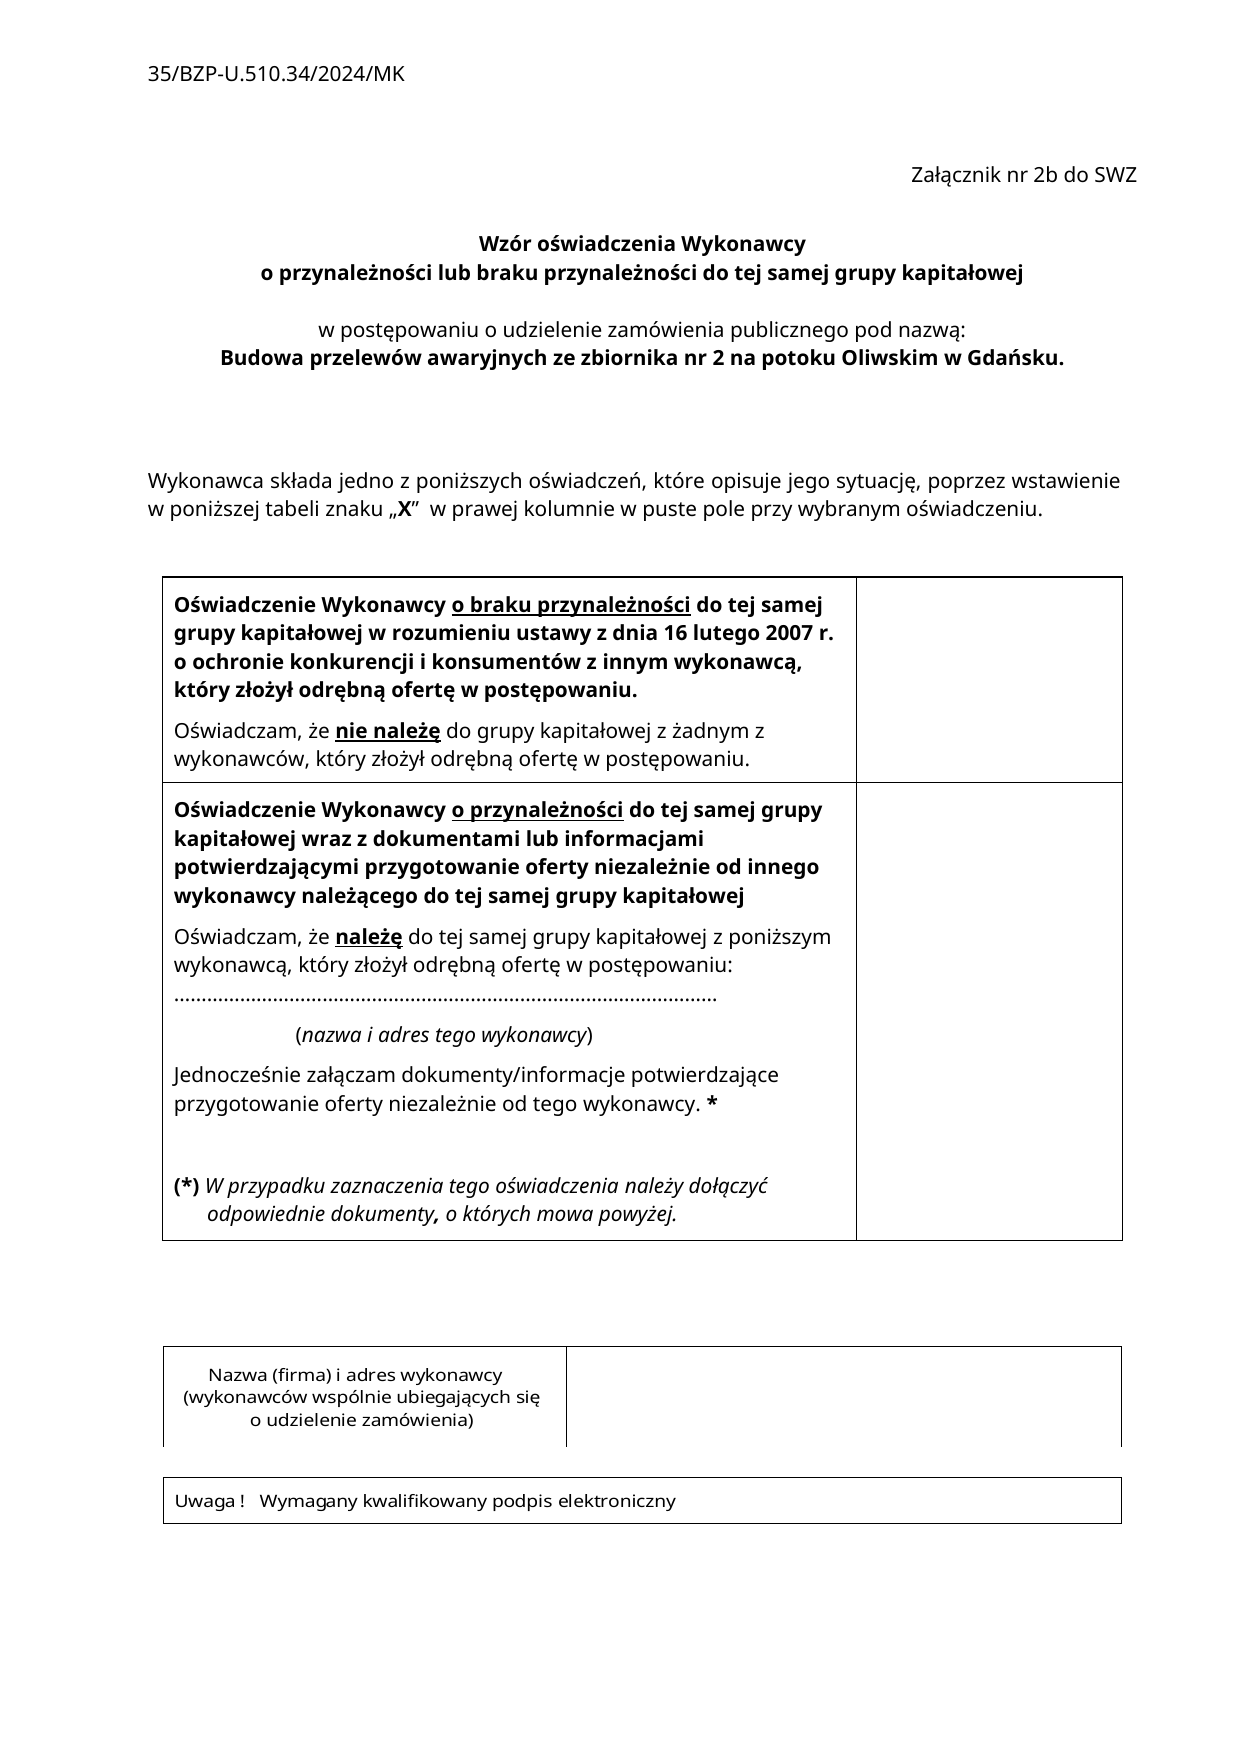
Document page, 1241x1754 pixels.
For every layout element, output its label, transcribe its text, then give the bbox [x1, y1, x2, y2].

text Wykonawca składa jedno z poniższych oświadczeń, które opisuje jego sytuację, poprzez wstawienie w poniższej tabeli znaku „X” w prawej kolumnie w puste pole przy wybranym oświadczeniu. [148, 466, 1122, 523]
text Załącznik nr 2b do SWZ [148, 160, 1137, 188]
text o przynależności lub braku przynależności do tej samej grupy kapitałowej [148, 258, 1137, 286]
text Budowa przelewów awaryjnych ze zbiornika nr 2 na potoku Oliwskim w Gdańsku. [148, 343, 1137, 372]
text Wzór oświadczenia Wykonawcy [148, 229, 1137, 258]
table_header Oświadczenie Wykonawcy o braku przynależności do tej samej grupy kapitałowej w rozumieniu ustawy z dnia 16 lutego 2007 r. o ochronie konkurencji i konsumentów z innym wykonawcą, który złożył odrębną ofertę w postępowaniu. Oświadczam, że nie należę do grupy kapitałowej z żadnym z wykonawców, który złożył odrębną ofertę w postępowaniu. [163, 578, 856, 782]
table_cell [857, 783, 1122, 1240]
table_cell Oświadczenie Wykonawcy o przynależności do tej samej grupy kapitałowej wraz z dokumentami lub informacjami potwierdzającymi przygotowanie oferty niezależnie od innego wykonawcy należącego do tej samej grupy kapitałowej Oświadczam, że należę do tej samej grupy kapitałowej z poniższym wykonawcą, który złożył odrębną ofertę w postępowaniu: ……………………………………………………………………………………… (nazwa i adres tego wykonawcy) Jednocześnie załączam dokumenty/informacje potwierdzające przygotowanie oferty niezależnie od tego wykonawcy. * (*) W przypadku zaznaczenia tego oświadczenia należy dołączyć odpowiednie dokumenty, o których mowa powyżej. [163, 783, 856, 1240]
table_header [857, 578, 1122, 782]
text w postępowaniu o udzielenie zamówienia publicznego pod nazwą: [148, 315, 1137, 343]
